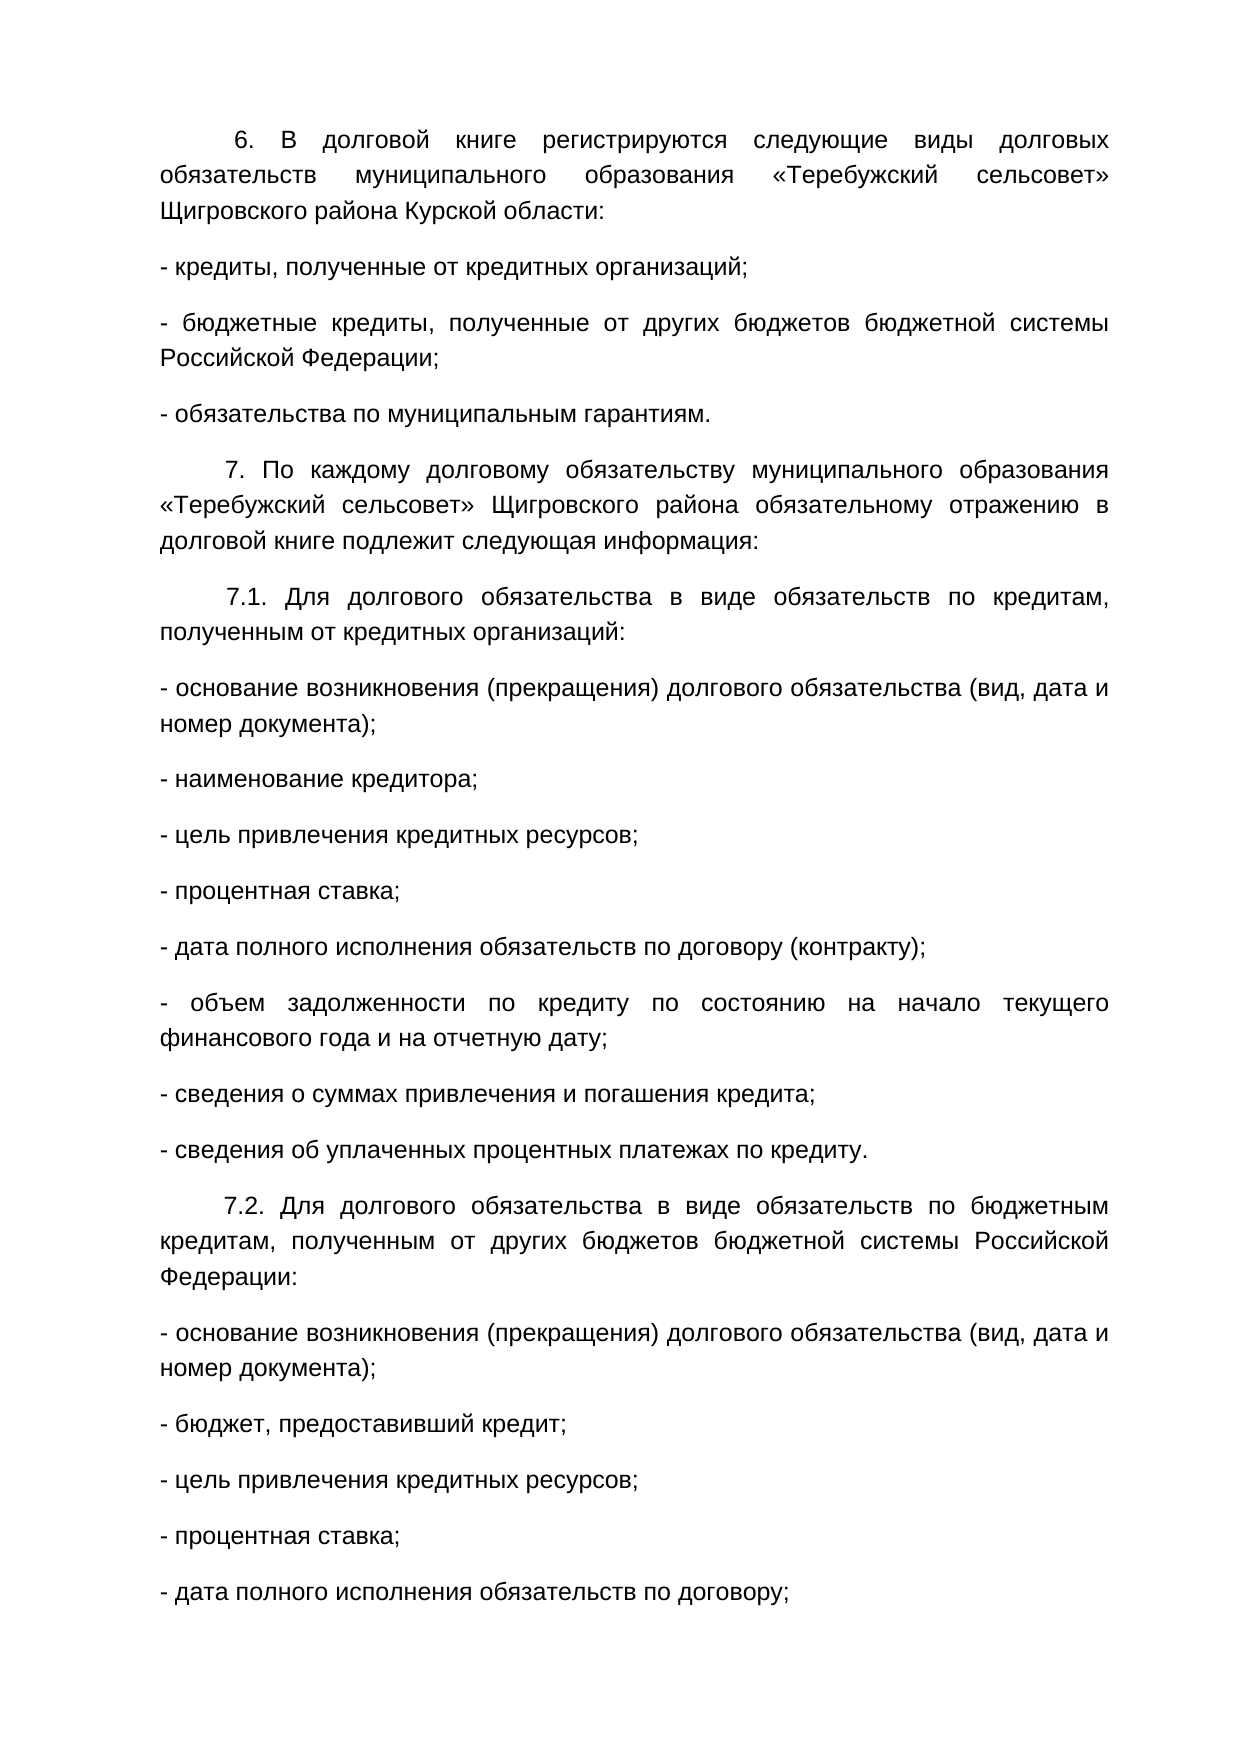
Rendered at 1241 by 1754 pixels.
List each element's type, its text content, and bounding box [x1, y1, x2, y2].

text - дата полного исполнения обязательств по договору (контракту); [159, 925, 1110, 961]
text 7.2. Для долгового обязательства в виде обязательств по бюджетным кредитам, полученным от других бюджетов бюджетной системы Российской Федерации: [159, 1184, 1110, 1291]
text - сведения об уплаченных процентных платежах по кредиту. [159, 1128, 1110, 1164]
text - наименование кредитора; [159, 758, 1110, 793]
text 7.1. Для долгового обязательства в виде обязательств по кредитам, полученным от кредитных организаций: [159, 575, 1110, 646]
text - основание возникновения (прекращения) долгового обязательства (вид, дата и номер документа); [159, 666, 1110, 737]
text - обязательства по муниципальным гарантиям. [159, 392, 1110, 428]
text 7. По каждому долговому обязательству муниципального образования «Теребужский сельсовет» Щигровского района обязательному отражению в долговой книге подлежит следующая информация: [159, 448, 1110, 554]
text - объем задолженности по кредиту по состоянию на начало текущего финансового года и на отчетную дату; [159, 981, 1110, 1052]
text - бюджетные кредиты, полученные от других бюджетов бюджетной системы Российской Федерации; [159, 301, 1110, 372]
text - дата полного исполнения обязательств по договору; [159, 1570, 1110, 1605]
text 6. В долговой книге регистрируются следующие виды долговых обязательств муниципального образования «Теребужский сельсовет» Щигровского района Курской области: [159, 118, 1110, 225]
text - процентная ставка; [159, 1514, 1110, 1549]
text - цель привлечения кредитных ресурсов; [159, 1458, 1110, 1493]
text - сведения о суммах привлечения и погашения кредита; [159, 1072, 1110, 1108]
text - цель привлечения кредитных ресурсов; [159, 813, 1110, 849]
text - основание возникновения (прекращения) долгового обязательства (вид, дата и номер документа); [159, 1311, 1110, 1382]
text - кредиты, полученные от кредитных организаций; [159, 245, 1110, 281]
text - бюджет, предоставивший кредит; [159, 1402, 1110, 1438]
text - процентная ставка; [159, 869, 1110, 905]
